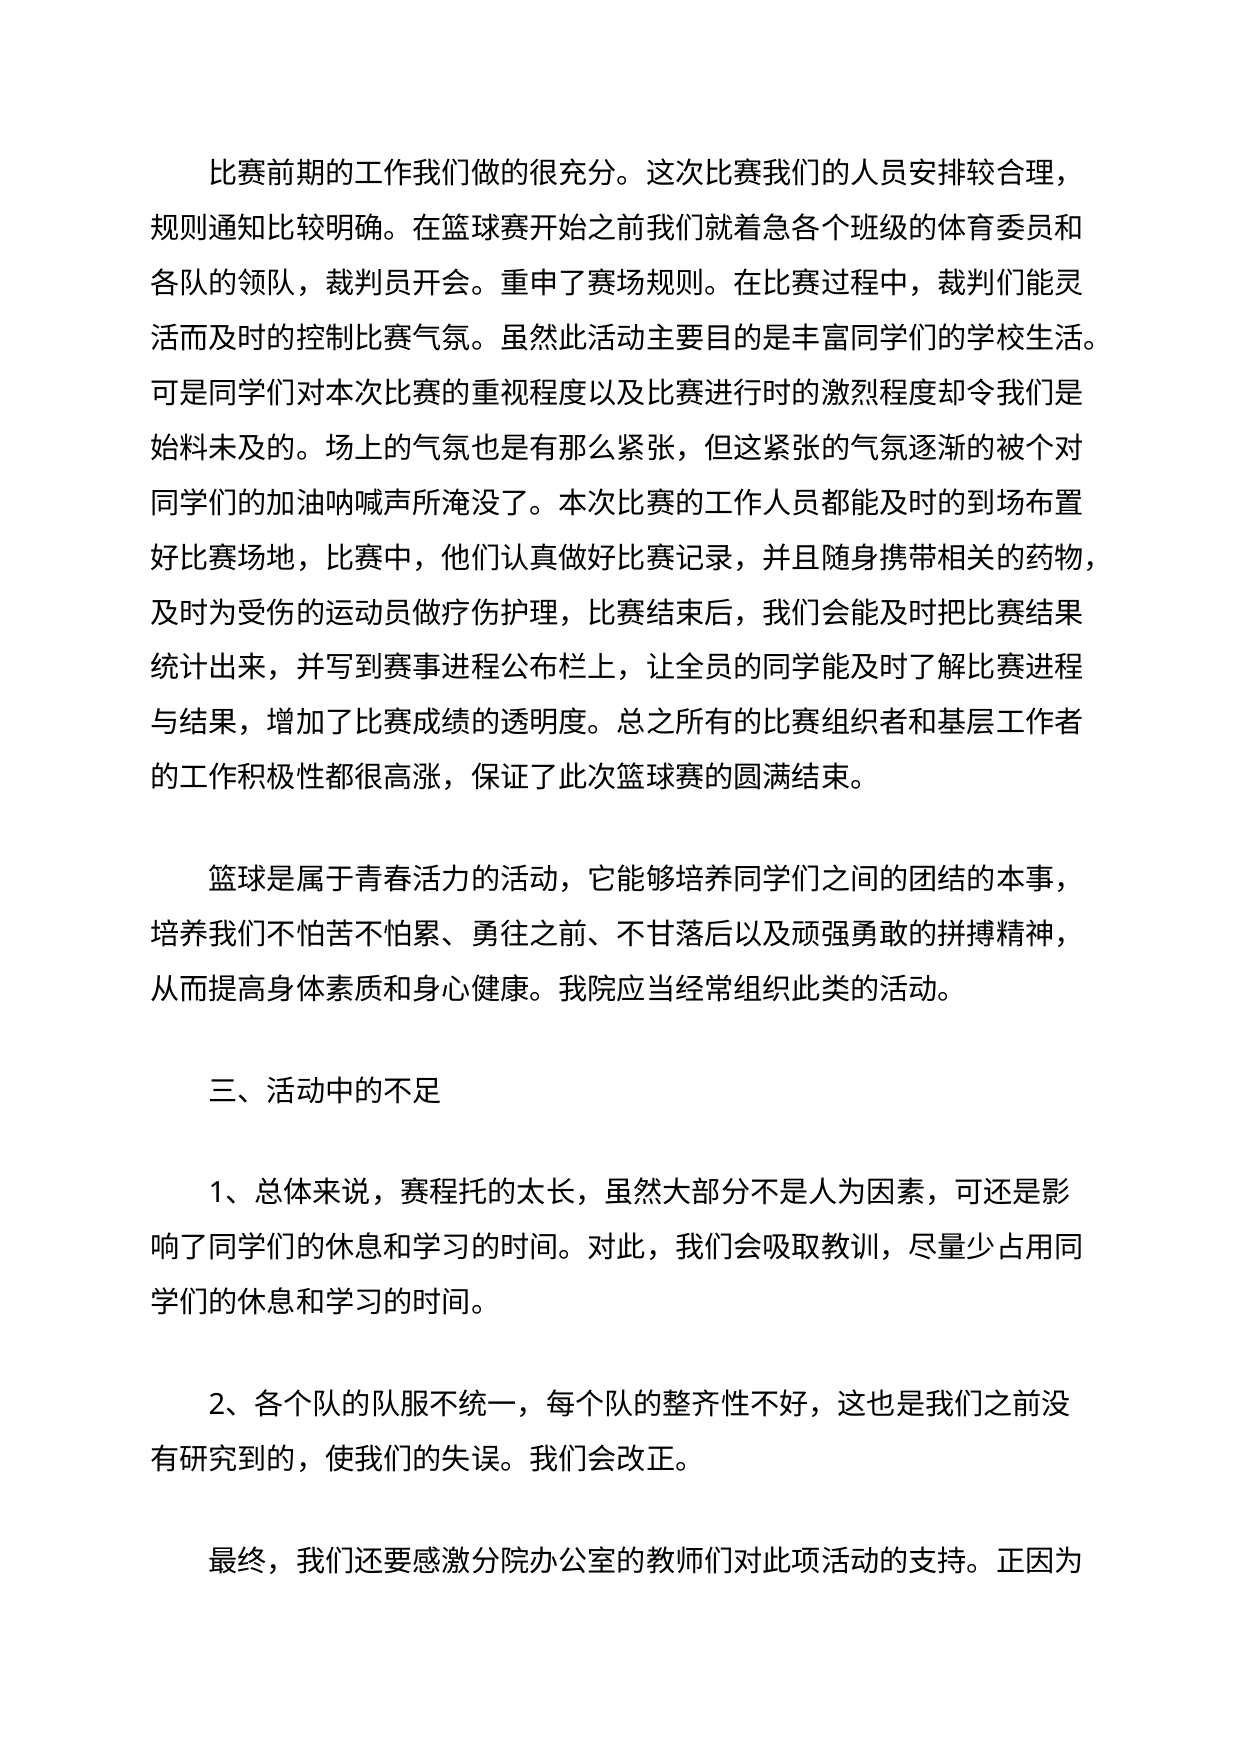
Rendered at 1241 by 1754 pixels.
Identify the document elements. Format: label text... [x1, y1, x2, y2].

text 比赛前期的工作我们做的很充分。这次比赛我们的人员安排较合理，规则通知比较明确。在篮球赛开始之前我们就着急各个班级的体育委员和各队的领队，裁判员开会。重申了赛场规则。在比赛过程中，裁判们能灵活而及时的控制比赛气氛。虽然此活动主要目的是丰富同学们的学校生活。可是同学们对本次比赛的重视程度以及比赛进行时的激烈程度却令我们是始料未及的。场上的气氛也是有那么紧张，但这紧张的气氛逐渐的被个对同学们的加油呐喊声所淹没了。本次比赛的工作人员都能及时的到场布置好比赛场地，比赛中，他们认真做好比赛记录，并且随身携带相关的药物，及时为受伤的运动员做疗伤护理，比赛结束后，我们会能及时把比赛结果统计出来，并写到赛事进程公布栏上，让全员的同学能及时了解比赛进程与结果，增加了比赛成绩的透明度。总之所有的比赛组织者和基层工作者的工作积极性都很高涨，保证了此次篮球赛的圆满结束。 [150, 150, 1090, 796]
text 三、活动中的不足 [150, 1067, 1090, 1109]
text 2、各个队的队服不统一，每个队的整齐性不好，这也是我们之前没有研究到的，使我们的失误。我们会改正。 [150, 1381, 1090, 1478]
text 篮球是属于青春活力的活动，它能够培养同学们之间的团结的本事，培养我们不怕苦不怕累、勇往之前、不甘落后以及顽强勇敢的拼搏精神，从而提高身体素质和身心健康。我院应当经常组织此类的活动。 [150, 856, 1090, 1008]
text 1、总体来说，赛程托的太长，虽然大部分不是人为因素，可还是影响了同学们的休息和学习的时间。对此，我们会吸取教训，尽量少占用同学们的休息和学习的时间。 [150, 1169, 1090, 1321]
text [150, 1537, 1090, 1580]
